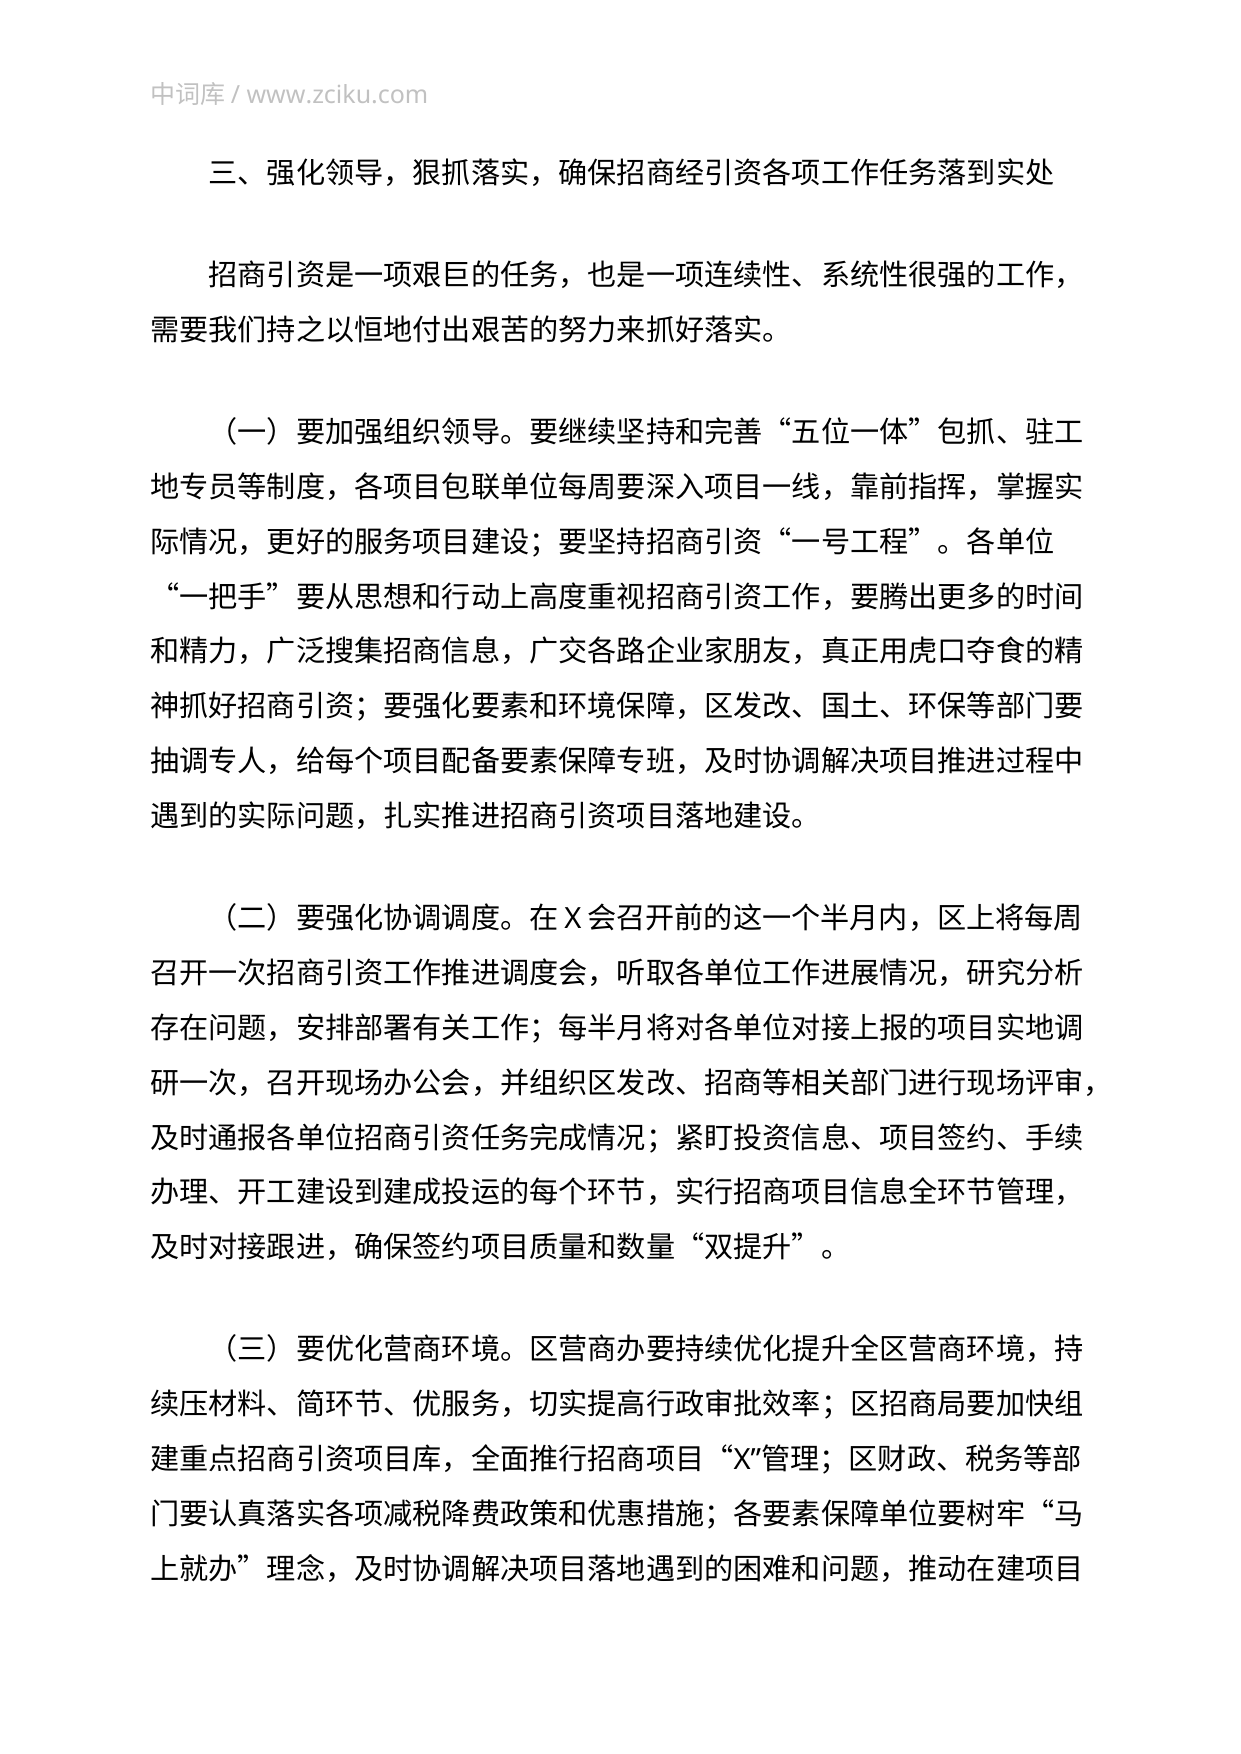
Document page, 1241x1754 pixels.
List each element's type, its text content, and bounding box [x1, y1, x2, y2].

text （一）要加强组织领导。要继续坚持和完善“五位一体”包抓、驻工地专员等制度，各项目包联单位每周要深入项目一线，靠前指挥，掌握实际情况，更好的服务项目建设；要坚持招商引资“一号工程”。各单位“一把手”要从思想和行动上高度重视招商引资工作，要腾出更多的时间和精力，广泛搜集招商信息，广交各路企业家朋友，真正用虎口夺食的精神抓好招商引资；要强化要素和环境保障，区发改、国土、环保等部门要抽调专人，给每个项目配备要素保障专班，及时协调解决项目推进过程中遇到的实际问题，扎实推进招商引资项目落地建设。 [150, 408, 1090, 835]
text 三、强化领导，狠抓落实，确保招商经引资各项工作任务落到实处 [150, 150, 1090, 192]
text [150, 1326, 1090, 1588]
text （二）要强化协调调度。在X会召开前的这一个半月内，区上将每周召开一次招商引资工作推进调度会，听取各单位工作进展情况，研究分析存在问题，安排部署有关工作；每半月将对各单位对接上报的项目实地调研一次，召开现场办公会，并组织区发改、招商等相关部门进行现场评审，及时通报各单位招商引资任务完成情况；紧盯投资信息、项目签约、手续办理、开工建设到建成投运的每个环节，实行招商项目信息全环节管理，及时对接跟进，确保签约项目质量和数量“双提升”。 [150, 894, 1090, 1266]
text 招商引资是一项艰巨的任务，也是一项连续性、系统性很强的工作，需要我们持之以恒地付出艰苦的努力来抓好落实。 [150, 252, 1090, 349]
